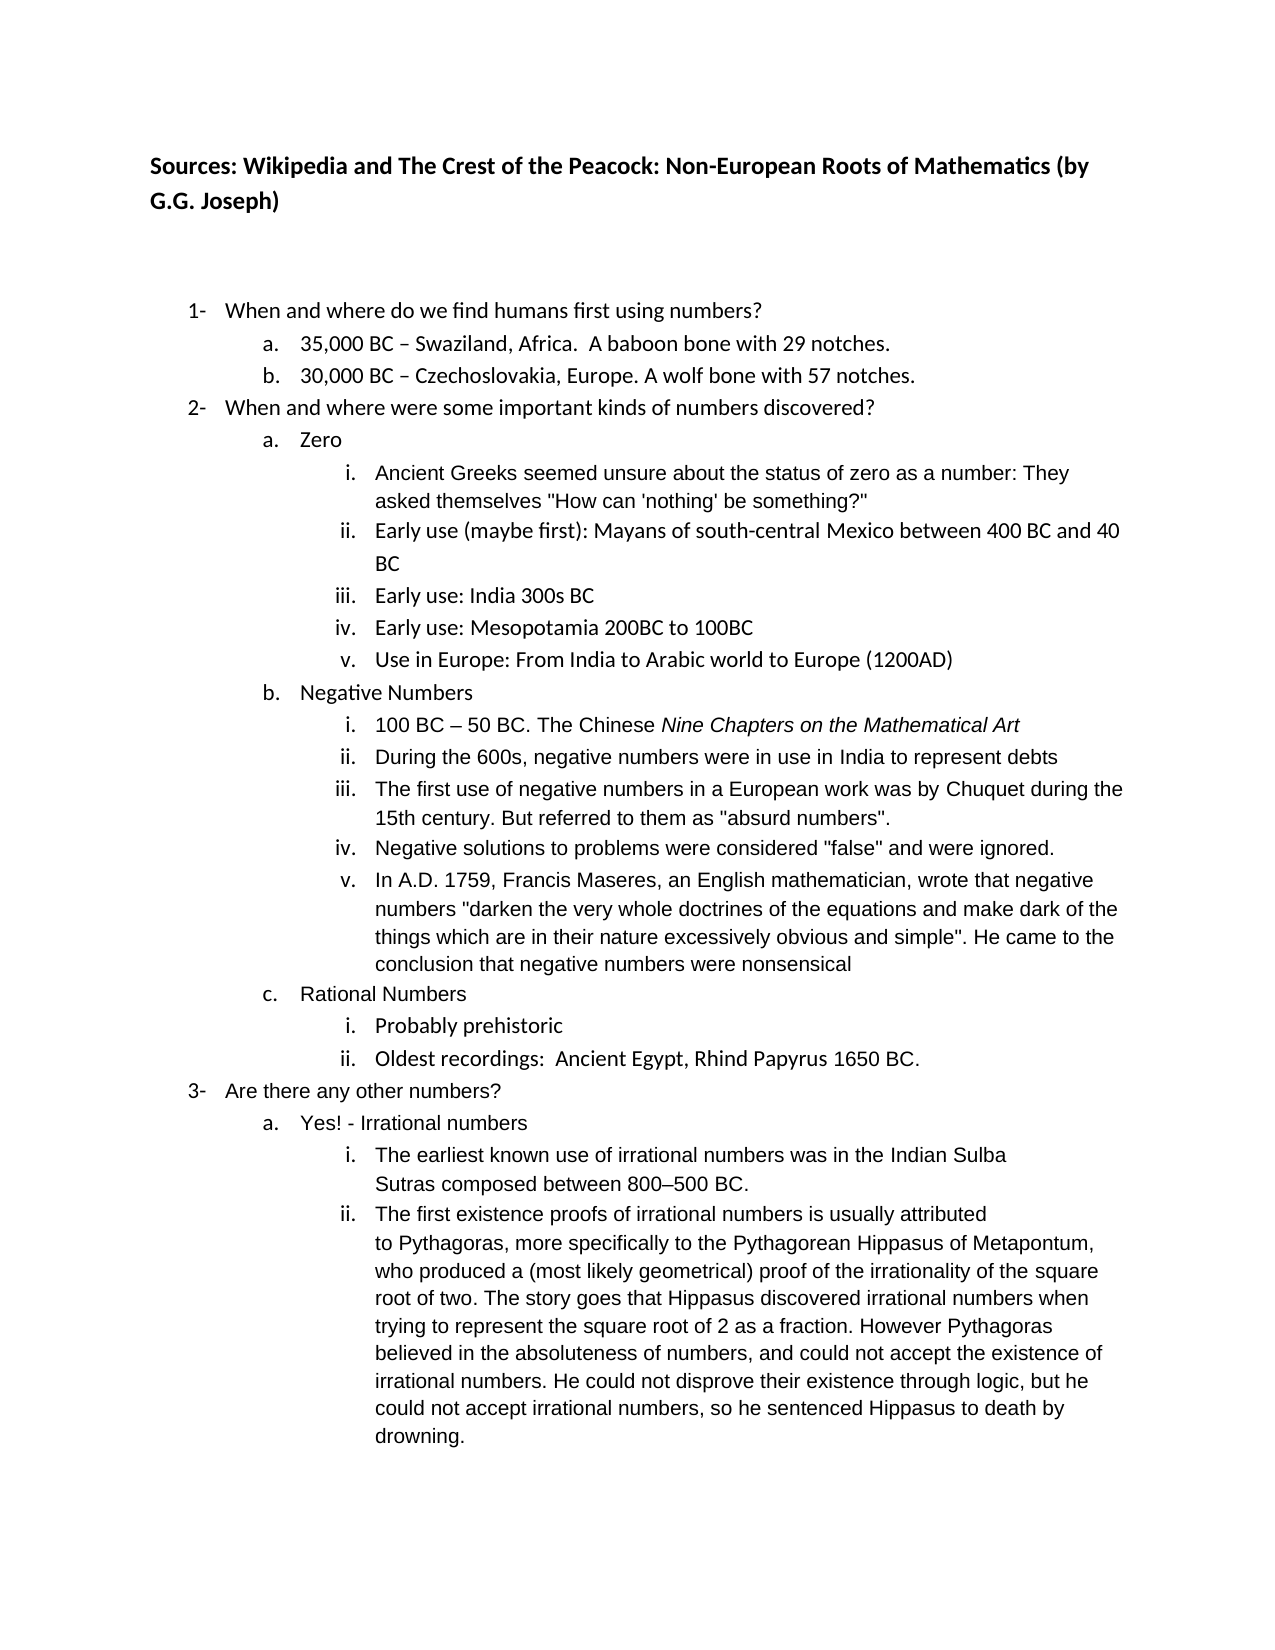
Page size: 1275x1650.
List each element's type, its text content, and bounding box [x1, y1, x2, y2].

list The first existence proofs of irrational numbers is usually attributed to Pythagoras, more specifically to the Pythagorean Hippasus of Metapontum, who produced a (most likely geometrical) proof of the irrationality of the square root of two. The story goes that Hippasus discovered irrational numbers when trying to represent the square root of 2 as a fraction. However Pythagoras believed in the absoluteness of numbers, and could not accept the existence of irrational numbers. He could not disprove their existence through logic, but he could not accept irrational numbers, so he sentenced Hippasus to death by drowning. [356, 1199, 1125, 1447]
list Early use (maybe first): Mayans of south-central Mexico between 400 BC and 40 BC [356, 517, 1125, 577]
list 30,000 BC – Czechoslovakia, Europe. A wolf bone with 57 notches. [262, 361, 1125, 389]
list In A.D. 1759, Francis Maseres, an English mathematician, wrote that negative numbers "darken the very whole doctrines of the equations and make dark of the things which are in their nature excessively obvious and simple". He came to the conclusion that negative numbers were nonsensical [356, 865, 1125, 976]
list Yes! - Irrational numbers [262, 1108, 1125, 1136]
list Use in Europe: From India to Arabic world to Europe (1200AD) [356, 645, 1125, 673]
list When and where do we find humans first using numbers? [187, 297, 1125, 325]
list During the 600s, negative numbers were in use in India to represent debts [356, 742, 1125, 770]
text Sources: Wikipedia and The Crest of the Peacock: Non-European Roots of Mathematics (by G.G. Joseph) [150, 150, 1125, 216]
list The earliest known use of irrational numbers was in the Indian Sulba Sutras composed between 800–500 BC. [356, 1140, 1125, 1196]
list Ancient Greeks seemed unsure about the status of zero as a number: They asked themselves "How can 'nothing' be something?" [356, 458, 1125, 513]
list Early use: India 300s BC [356, 581, 1125, 609]
list 100 BC – 50 BC. The Chinese Nine Chapters on the Mathematical Art [356, 710, 1125, 738]
list Zero [262, 425, 1125, 453]
list Negative Numbers [262, 678, 1125, 706]
list Are there any other numbers? [187, 1076, 1125, 1104]
list Negative solutions to problems were considered "false" and were ignored. [356, 833, 1125, 861]
list 35,000 BC – Swaziland, Africa. A baboon bone with 29 notches. [262, 329, 1125, 357]
list Early use: Mesopotamia 200BC to 100BC [356, 613, 1125, 641]
list Oldest recordings: Ancient Egypt, Rhind Papyrus 1650 BC. [356, 1044, 1125, 1072]
list Probably prehistoric [356, 1012, 1125, 1040]
list When and where were some important kinds of numbers discovered? [187, 393, 1125, 421]
list The first use of negative numbers in a European work was by Chuquet during the 15th century. But referred to them as "absurd numbers". [356, 774, 1125, 830]
list Rational Numbers [262, 979, 1125, 1007]
